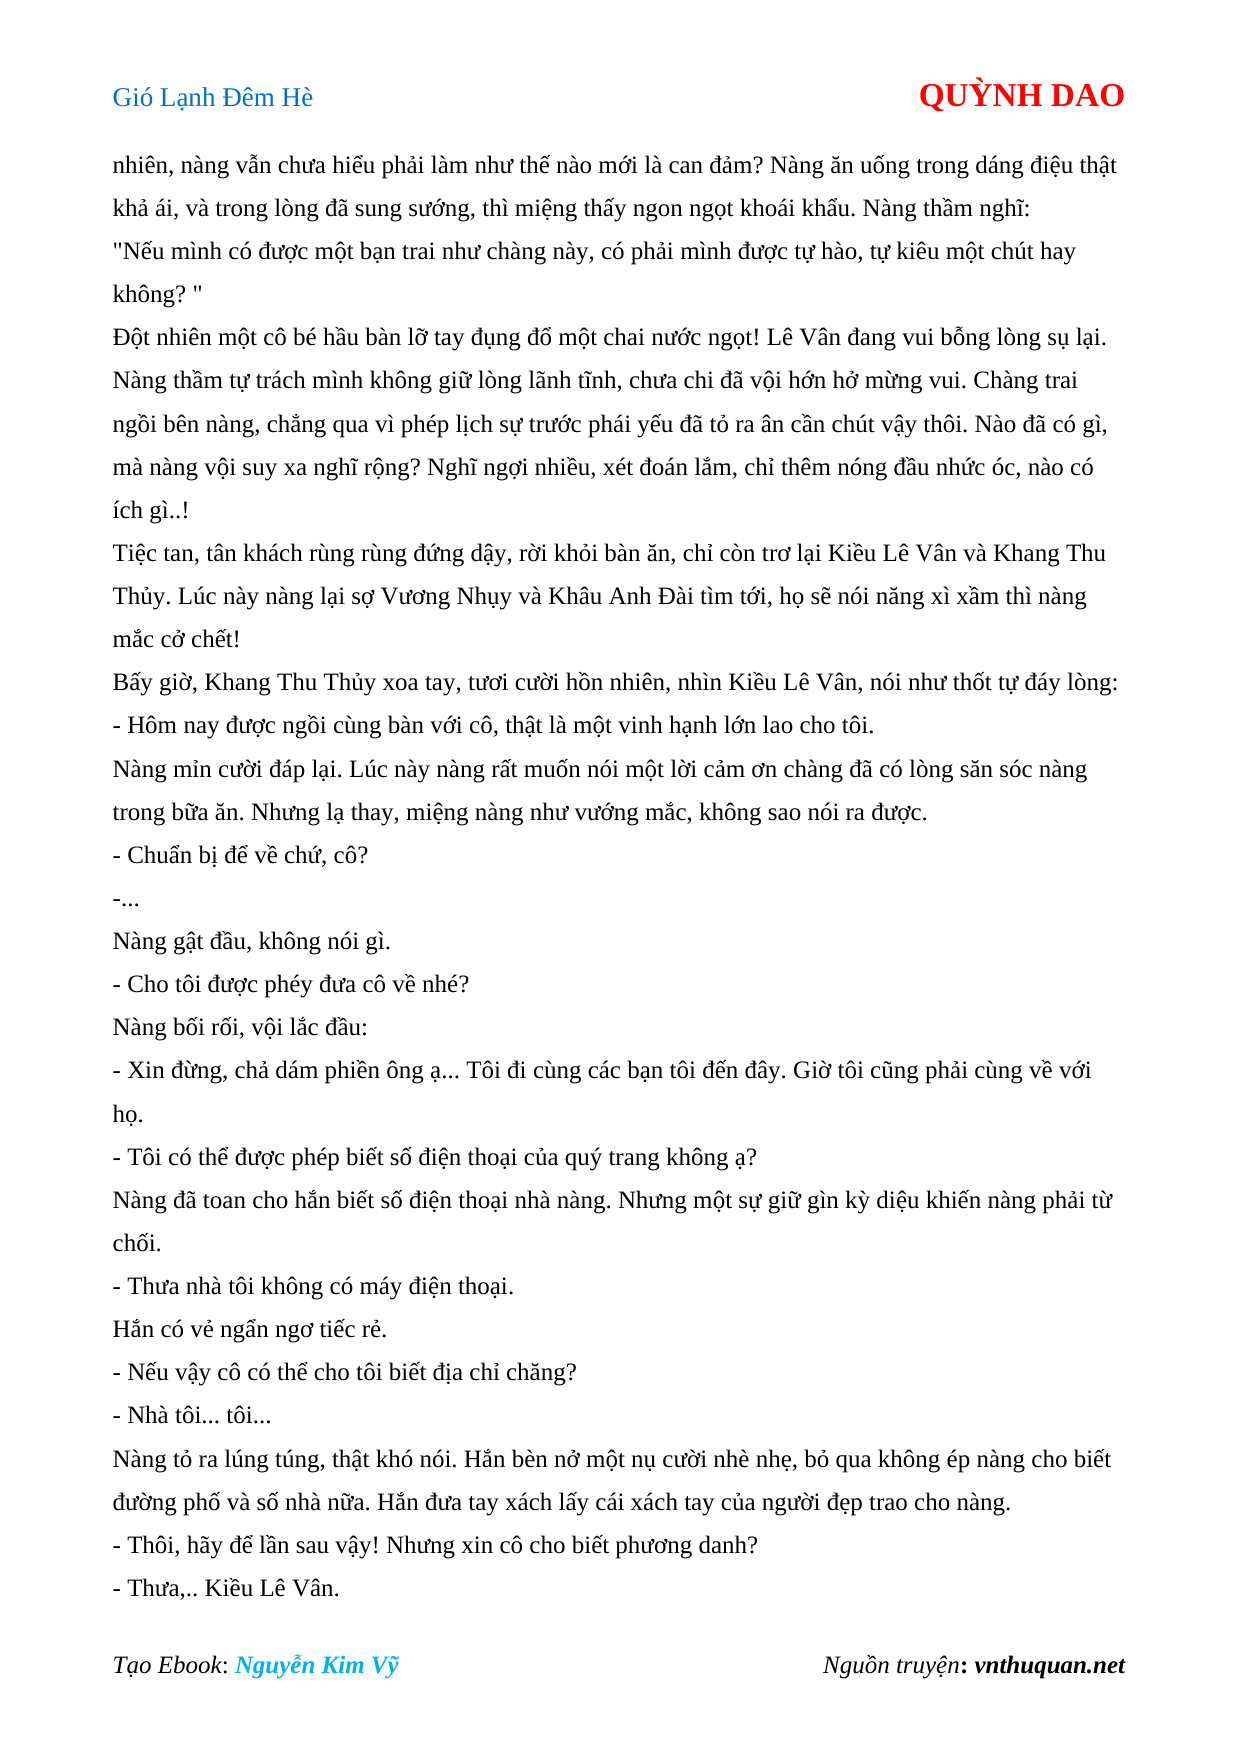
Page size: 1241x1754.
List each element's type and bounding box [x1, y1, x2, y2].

text [112, 150, 1128, 1602]
